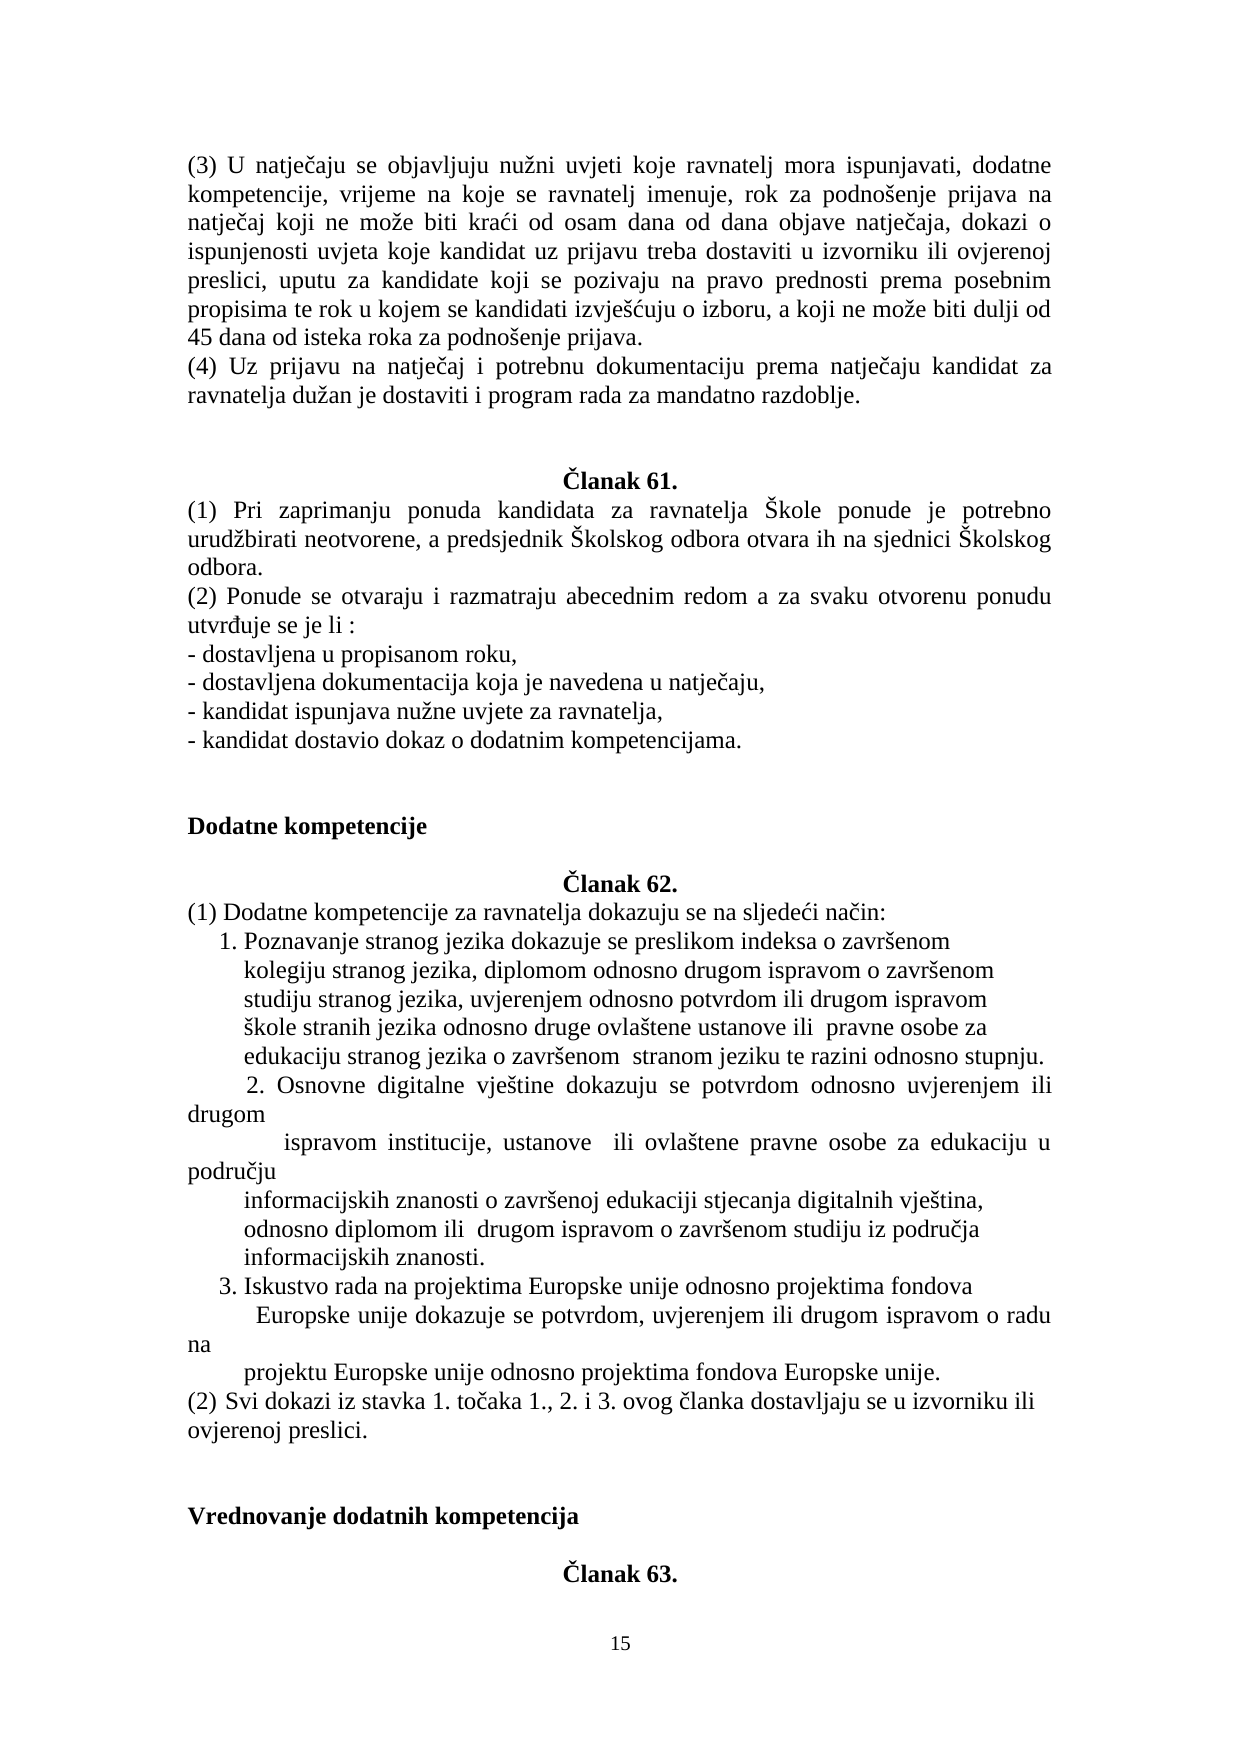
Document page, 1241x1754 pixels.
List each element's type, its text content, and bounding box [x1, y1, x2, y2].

text (1) Pri zaprimanju ponuda kandidata za ravnatelja Škole ponude je potrebno urudžbirati neotvorene, a predsjednik Školskog odbora otvara ih na sjednici Školskog odbora. [187, 495, 1053, 581]
text (2) Ponude se otvaraju i razmatraju abecednim redom a za svaku otvorenu ponudu utvrđuje se je li : [187, 581, 1053, 639]
text odnosno diplomom ili drugom ispravom o završenom studiju iz područja [187, 1214, 1053, 1242]
text ovjerenoj preslici. [187, 1415, 1053, 1444]
text Europske unije dokazuje se potvrdom, uvjerenjem ili drugom ispravom o radu na [187, 1300, 1053, 1357]
text - kandidat ispunjava nužne uvjete za ravnatelja, [187, 696, 1053, 725]
text informacijskih znanosti. [187, 1242, 1053, 1271]
text Vrednovanje dodatnih kompetencija [187, 1501, 1053, 1530]
text edukaciju stranog jezika o završenom stranom jeziku te razini odnosno stupnju. [187, 1041, 1053, 1070]
text (1) Dodatne kompetencije za ravnatelja dokazuju se na sljedeći način: [187, 897, 1053, 926]
text - kandidat dostavio dokaz o dodatnim kompetencijama. [187, 725, 1053, 754]
text škole stranih jezika odnosno druge ovlaštene ustanove ili pravne osobe za [187, 1012, 1053, 1041]
text Članak 62. [187, 869, 1053, 897]
text (4) Uz prijavu na natječaj i potrebnu dokumentaciju prema natječaju kandidat za ravnatelja dužan je dostaviti i program rada za mandatno razdoblje. [187, 351, 1053, 409]
text projektu Europske unije odnosno projektima fondova Europske unije. [187, 1357, 1053, 1386]
text 3. Iskustvo rada na projektima Europske unije odnosno projektima fondova [187, 1271, 1053, 1300]
text 2. Osnovne digitalne vještine dokazuju se potvrdom odnosno uvjerenjem ili drugom [187, 1070, 1053, 1127]
text informacijskih znanosti o završenoj edukaciji stjecanja digitalnih vještina, [187, 1185, 1053, 1214]
text ispravom institucije, ustanove ili ovlaštene pravne osobe za edukaciju u području [187, 1127, 1053, 1185]
text Članak 61. [187, 466, 1053, 495]
text studiju stranog jezika, uvjerenjem odnosno potvrdom ili drugom ispravom [187, 984, 1053, 1012]
text 1. Poznavanje stranog jezika dokazuje se preslikom indeksa o završenom [187, 926, 1053, 955]
text Dodatne kompetencije [187, 811, 1053, 840]
text - dostavljena u propisanom roku, [187, 639, 1053, 667]
text - dostavljena dokumentacija koja je navedena u natječaju, [187, 667, 1053, 696]
text (3) U natječaju se objavljuju nužni uvjeti koje ravnatelj mora ispunjavati, dodatne kompetencije, vrijeme na koje se ravnatelj imenuje, rok za podnošenje prijava na natječaj koji ne može biti kraći od osam dana od dana objave natječaja, dokazi o ispunjenosti uvjeta koje kandidat uz prijavu treba dostaviti u izvorniku ili ovjerenoj preslici, uputu za kandidate koji se pozivaju na pravo prednosti prema posebnim propisima te rok u kojem se kandidati izvješćuju o izboru, a koji ne može biti dulji od 45 dana od isteka roka za podnošenje prijava. [187, 150, 1053, 351]
text Članak 63. [187, 1559, 1053, 1587]
text kolegiju stranog jezika, diplomom odnosno drugom ispravom o završenom [187, 955, 1053, 984]
list Svi dokazi iz stavka 1. točaka 1., 2. i 3. ovog članka dostavljaju se u izvorniku ili [187, 1386, 1053, 1415]
